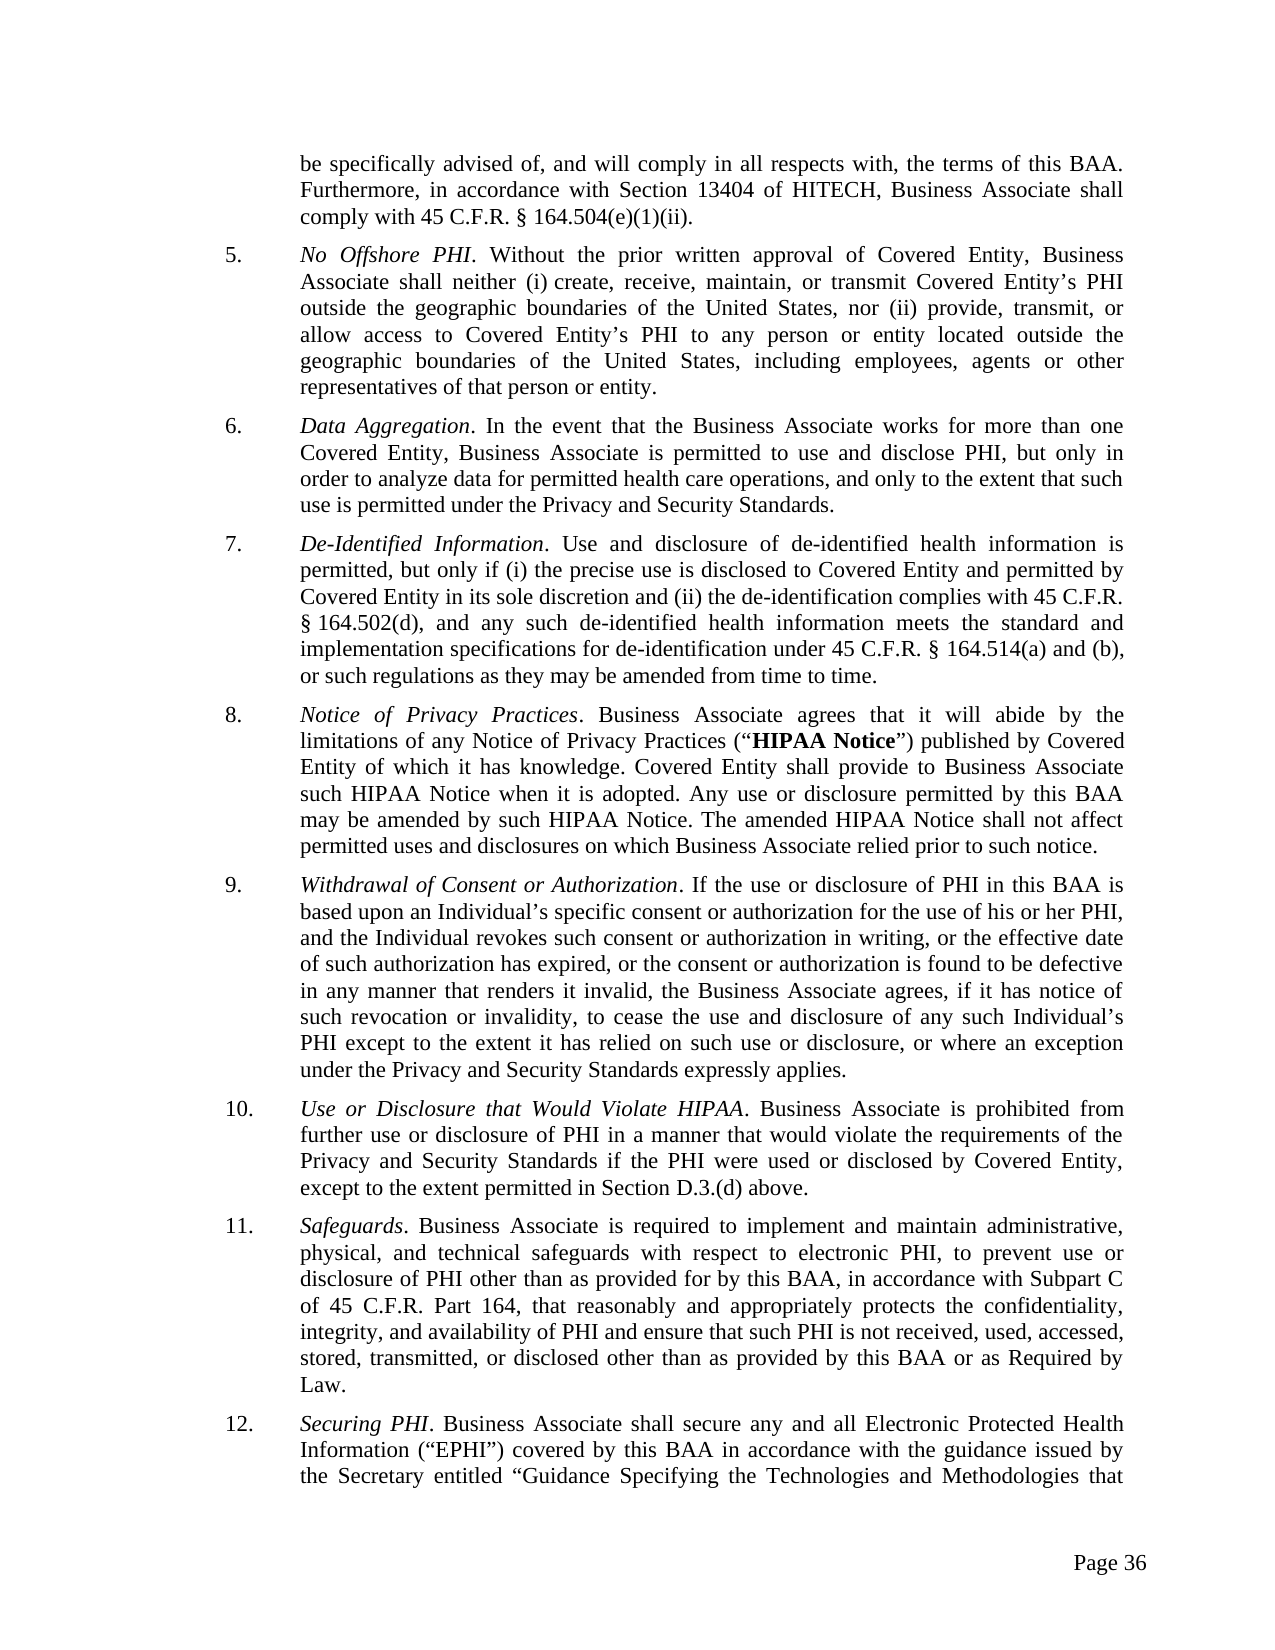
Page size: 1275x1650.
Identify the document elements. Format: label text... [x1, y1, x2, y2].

list De-Identified Information. Use and disclosure of de-identified health information is permitted, but only if (i) the precise use is disclosed to Covered Entity and permitted by Covered Entity in its sole discretion and (ii) the de-identification complies with 45 C.F.R. § 164.502(d), and any such de-identified health information meets the standard and implementation specifications for de-identification under 45 C.F.R. § 164.514(a) and (b), or such regulations as they may be amended from time to time. [225, 530, 1125, 688]
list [225, 150, 1125, 229]
list No Offshore PHI. Without the prior written approval of Covered Entity, Business Associate shall neither (i) create, receive, maintain, or transmit Covered Entity’s PHI outside the geographic boundaries of the United States, nor (ii) provide, transmit, or allow access to Covered Entity’s PHI to any person or entity located outside the geographic boundaries of the United States, including employees, agents or other representatives of that person or entity. [225, 242, 1125, 400]
list Safeguards. Business Associate is required to implement and maintain administrative, physical, and technical safeguards with respect to electronic PHI, to prevent use or disclosure of PHI other than as provided for by this BAA, in accordance with Subpart C of 45 C.F.R. Part 164, that reasonably and appropriately protects the confidentiality, integrity, and availability of and ensure that such is not received, used, accessed, stored, transmitted, or disclosed other than as provided by this BAA or as Required by Law. [225, 1213, 1125, 1397]
list Data Aggregation. In the event that the Business Associate works for more than one Covered Entity, Business Associate is permitted to use and disclose , but only in order to analyze data for permitted health care operations, and only to the extent that such use is permitted under the Privacy and Security Standards. [225, 412, 1125, 518]
list Use or Disclosure that Would Violate HIPAA. Business Associate is prohibited from further use or disclosure of in a manner that would violate the requirements of the Privacy and Security Standards if the were used or disclosed by Covered Entity, except to the extent permitted in Section D.3(d) above. [225, 1095, 1125, 1200]
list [225, 1409, 1125, 1489]
list Notice of Privacy Practices. Business Associate agrees that it will abide by the limitations of any Notice of Privacy Practices (“HIPAA Notice”) published by Covered Entity of which it has knowledge. Covered Entity shall provide to Business Associate such HIPAA Notice when it is adopted. Any use or disclosure permitted by this BAA may be amended by such HIPAA Notice. The amended HIPAA Notice shall not affect permitted uses and disclosures on which Business Associate relied prior to such notice. [225, 701, 1125, 859]
list Withdrawal of Consent or Authorization. If the use or disclosure of in this BAA is based upon an Individual’s specific consent or authorization for the use of his or her , and the Individual revokes such consent or authorization in writing, or the effective date of such authorization has expired, or the consent or authorization is found to be defective in any manner that renders it invalid, the Business Associate agrees, if it has notice of such revocation or invalidity, to cease the use and disclosure of any such Individual’s except to the extent it has relied on such use or disclosure, or where an exception under the Privacy and Security Standards expressly applies. [225, 871, 1125, 1082]
